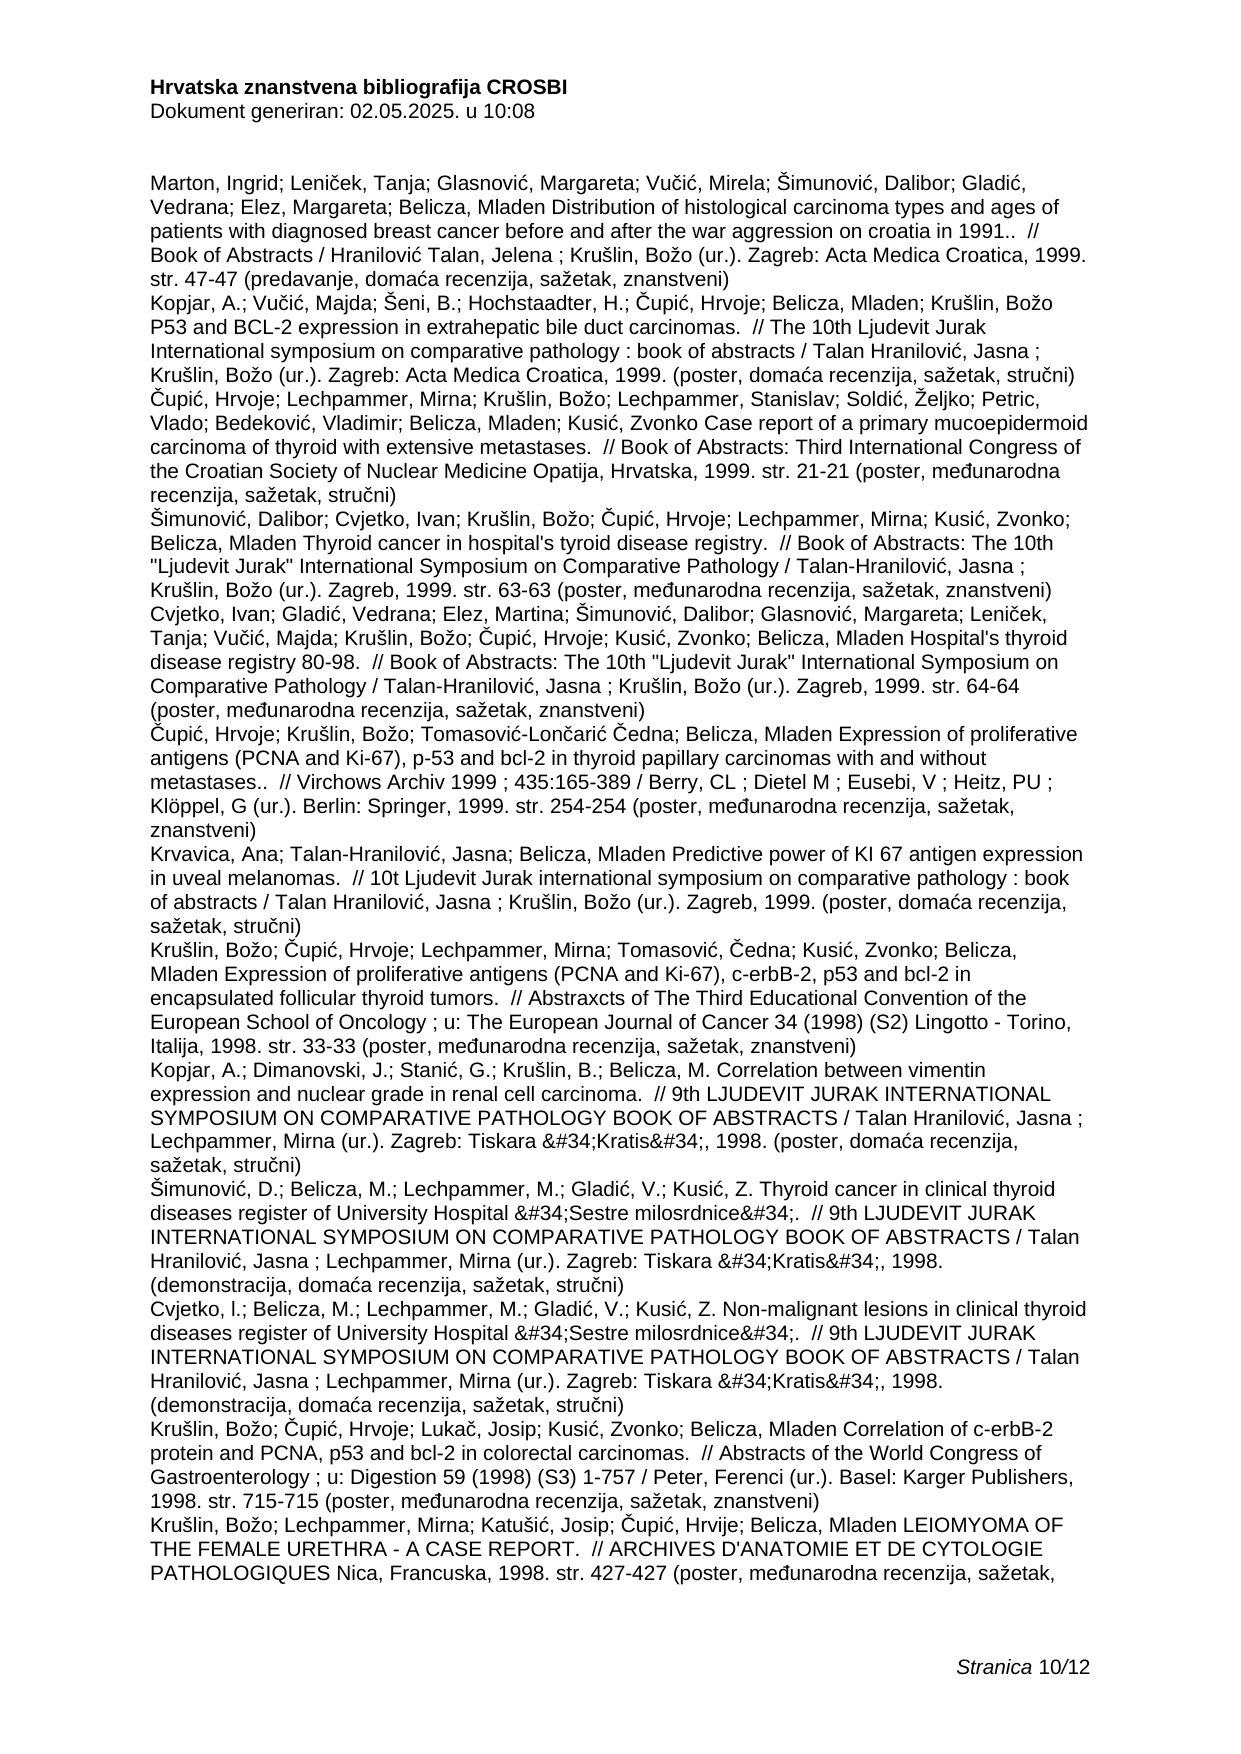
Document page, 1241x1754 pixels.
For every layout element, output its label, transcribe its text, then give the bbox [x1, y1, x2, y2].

text Čupić, Hrvoje; Lechpammer, Mirna; Krušlin, Božo; Lechpammer, Stanislav; Soldić, Željko; Petric, Vlado; Bedeković, Vladimir; Belicza, Mladen; Kusić, Zvonko [150, 387, 1090, 506]
text Kopjar, A.; Dimanovski, J.; Stanić, G.; Krušlin, B.; Belicza, M. [150, 1057, 1090, 1177]
text Čupić, Hrvoje; Krušlin, Božo; Tomasović-Lončarić Čedna; Belicza, Mladen [150, 722, 1090, 842]
text Šimunović, Dalibor; Cvjetko, Ivan; Krušlin, Božo; Čupić, Hrvoje; Lechpammer, Mirna; Kusić, Zvonko; Belicza, Mladen [150, 506, 1090, 602]
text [150, 1513, 1090, 1584]
text Kopjar, A.; Vučić, Majda; Šeni, B.; Hochstaadter, H.; Čupić, Hrvoje; Belicza, Mladen; Krušlin, Božo [150, 291, 1090, 387]
text Marton, Ingrid; Leniček, Tanja; Glasnović, Margareta; Vučić, Mirela; Šimunović, Dalibor; Gladić, Vedrana; Elez, Margareta; Belicza, Mladen [150, 171, 1090, 291]
text Krušlin, Božo; Čupić, Hrvoje; Lukač, Josip; Kusić, Zvonko; Belicza, Mladen [150, 1417, 1090, 1513]
text Cvjetko, Ivan; Gladić, Vedrana; Elez, Martina; Šimunović, Dalibor; Glasnović, Margareta; Leniček, Tanja; Vučić, Majda; Krušlin, Božo; Čupić, Hrvoje; Kusić, Zvonko; Belicza, Mladen [150, 602, 1090, 722]
text Krušlin, Božo; Čupić, Hrvoje; Lechpammer, Mirna; Tomasović, Čedna; Kusić, Zvonko; Belicza, Mladen [150, 938, 1090, 1057]
text Krvavica, Ana; Talan-Hranilović, Jasna; Belicza, Mladen [150, 842, 1090, 938]
text Cvjetko, l.; Belicza, M.; Lechpammer, M.; Gladić, V.; Kusić, Z. [150, 1297, 1090, 1417]
text Šimunović, D.; Belicza, M.; Lechpammer, M.; Gladić, V.; Kusić, Z. [150, 1177, 1090, 1297]
